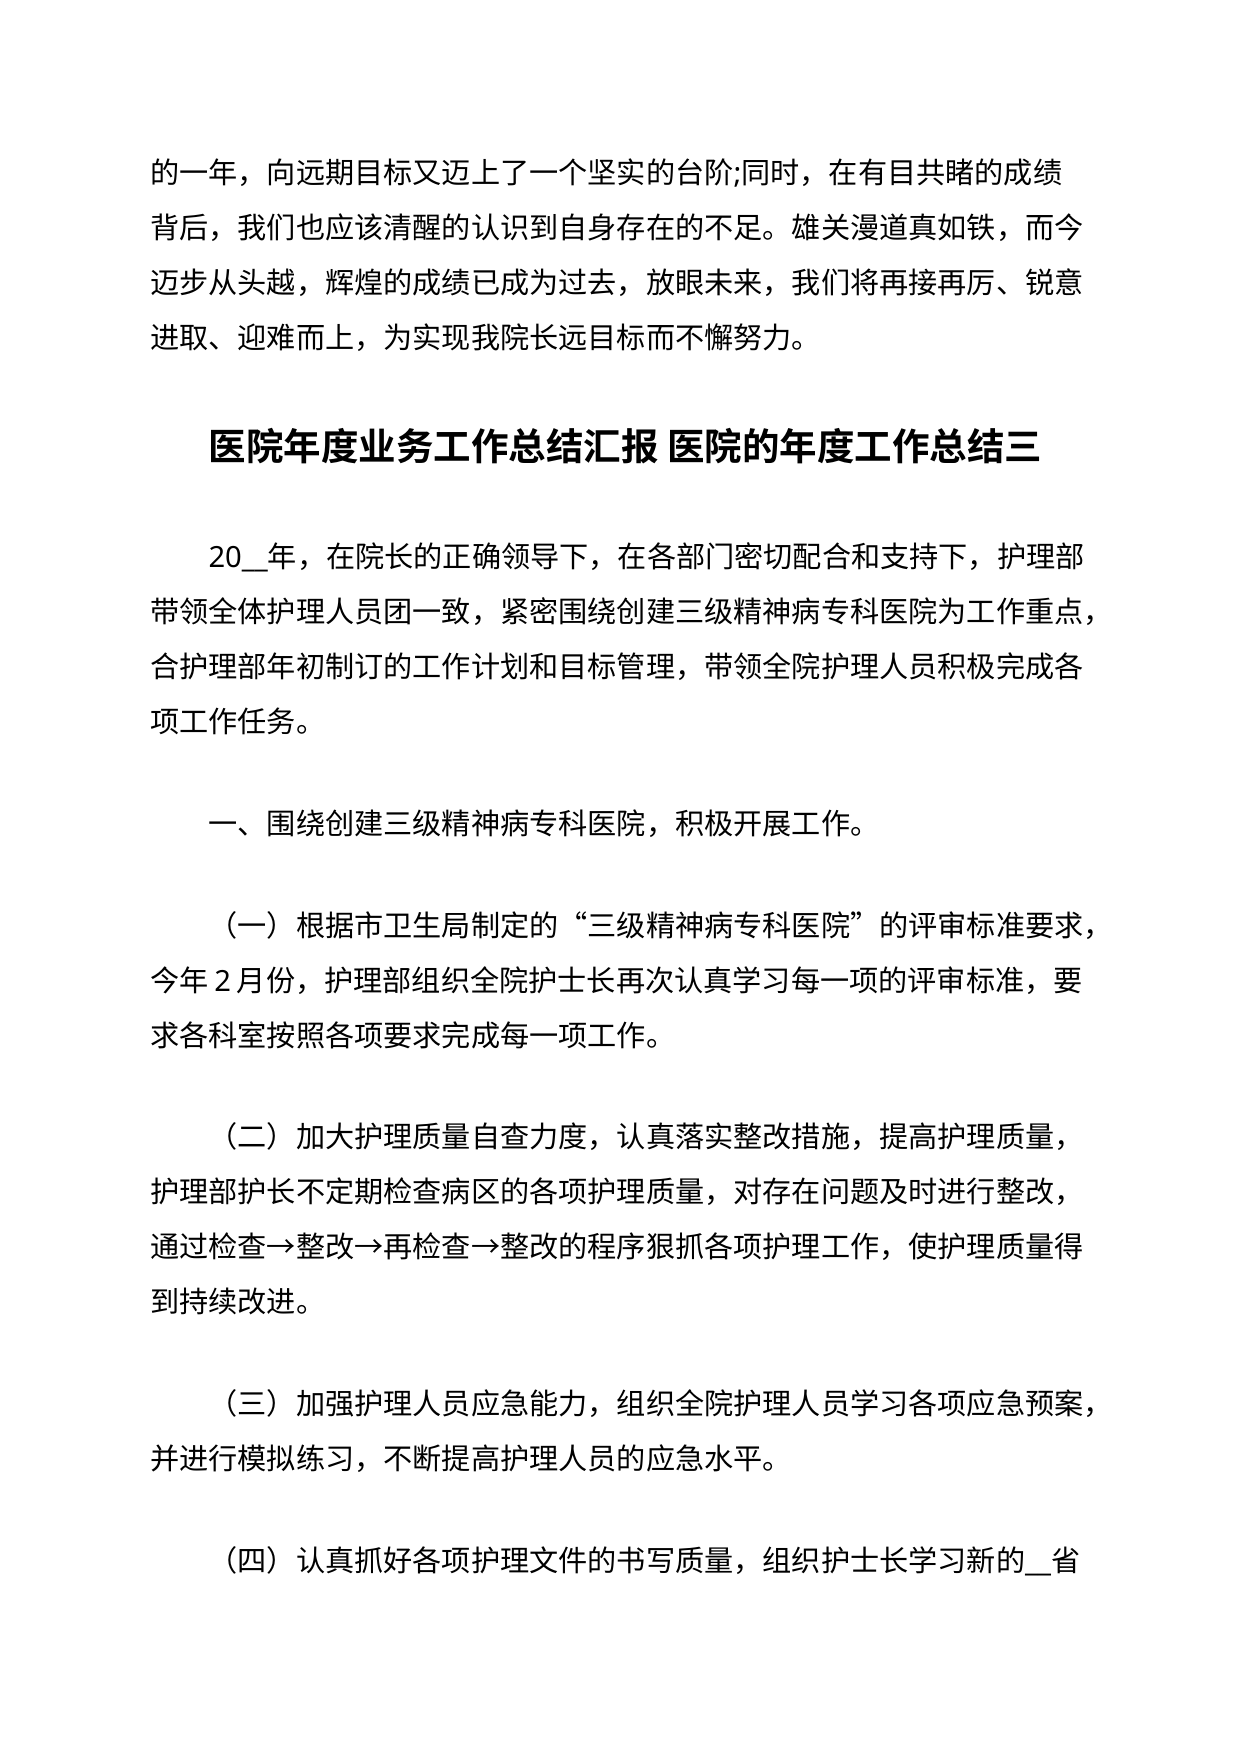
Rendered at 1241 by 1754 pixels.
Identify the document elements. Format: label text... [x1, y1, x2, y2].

text 一、围绕创建三级精神病专科医院，积极开展工作。 [150, 801, 1090, 843]
text （一）根据市卫生局制定的“三级精神病专科医院”的评审标准要求，今年2月份，护理部组织全院护士长再次认真学习每一项的评审标准，要求各科室按照各项要求完成每一项工作。 [150, 902, 1090, 1054]
text （三）加强护理人员应急能力，组织全院护理人员学习各项应急预案，并进行模拟练习，不断提高护理人员的应急水平。 [150, 1380, 1090, 1478]
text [150, 1537, 1090, 1579]
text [150, 150, 1090, 357]
text （二）加大护理质量自查力度，认真落实整改措施，提高护理质量，护理部护长不定期检查病区的各项护理质量，对存在问题及时进行整改，通过检查→整改→再检查→整改的程序狠抓各项护理工作，使护理质量得到持续改进。 [150, 1114, 1090, 1321]
text 医院年度业务工作总结汇报 医院的年度工作总结三 [150, 417, 1090, 471]
text 20__年，在院长的正确领导下，在各部门密切配合和支持下，护理部带领全体护理人员团一致，紧密围绕创建三级精神病专科医院为工作重点，合护理部年初制订的工作计划和目标管理，带领全院护理人员积极完成各项工作任务。 [150, 534, 1090, 741]
